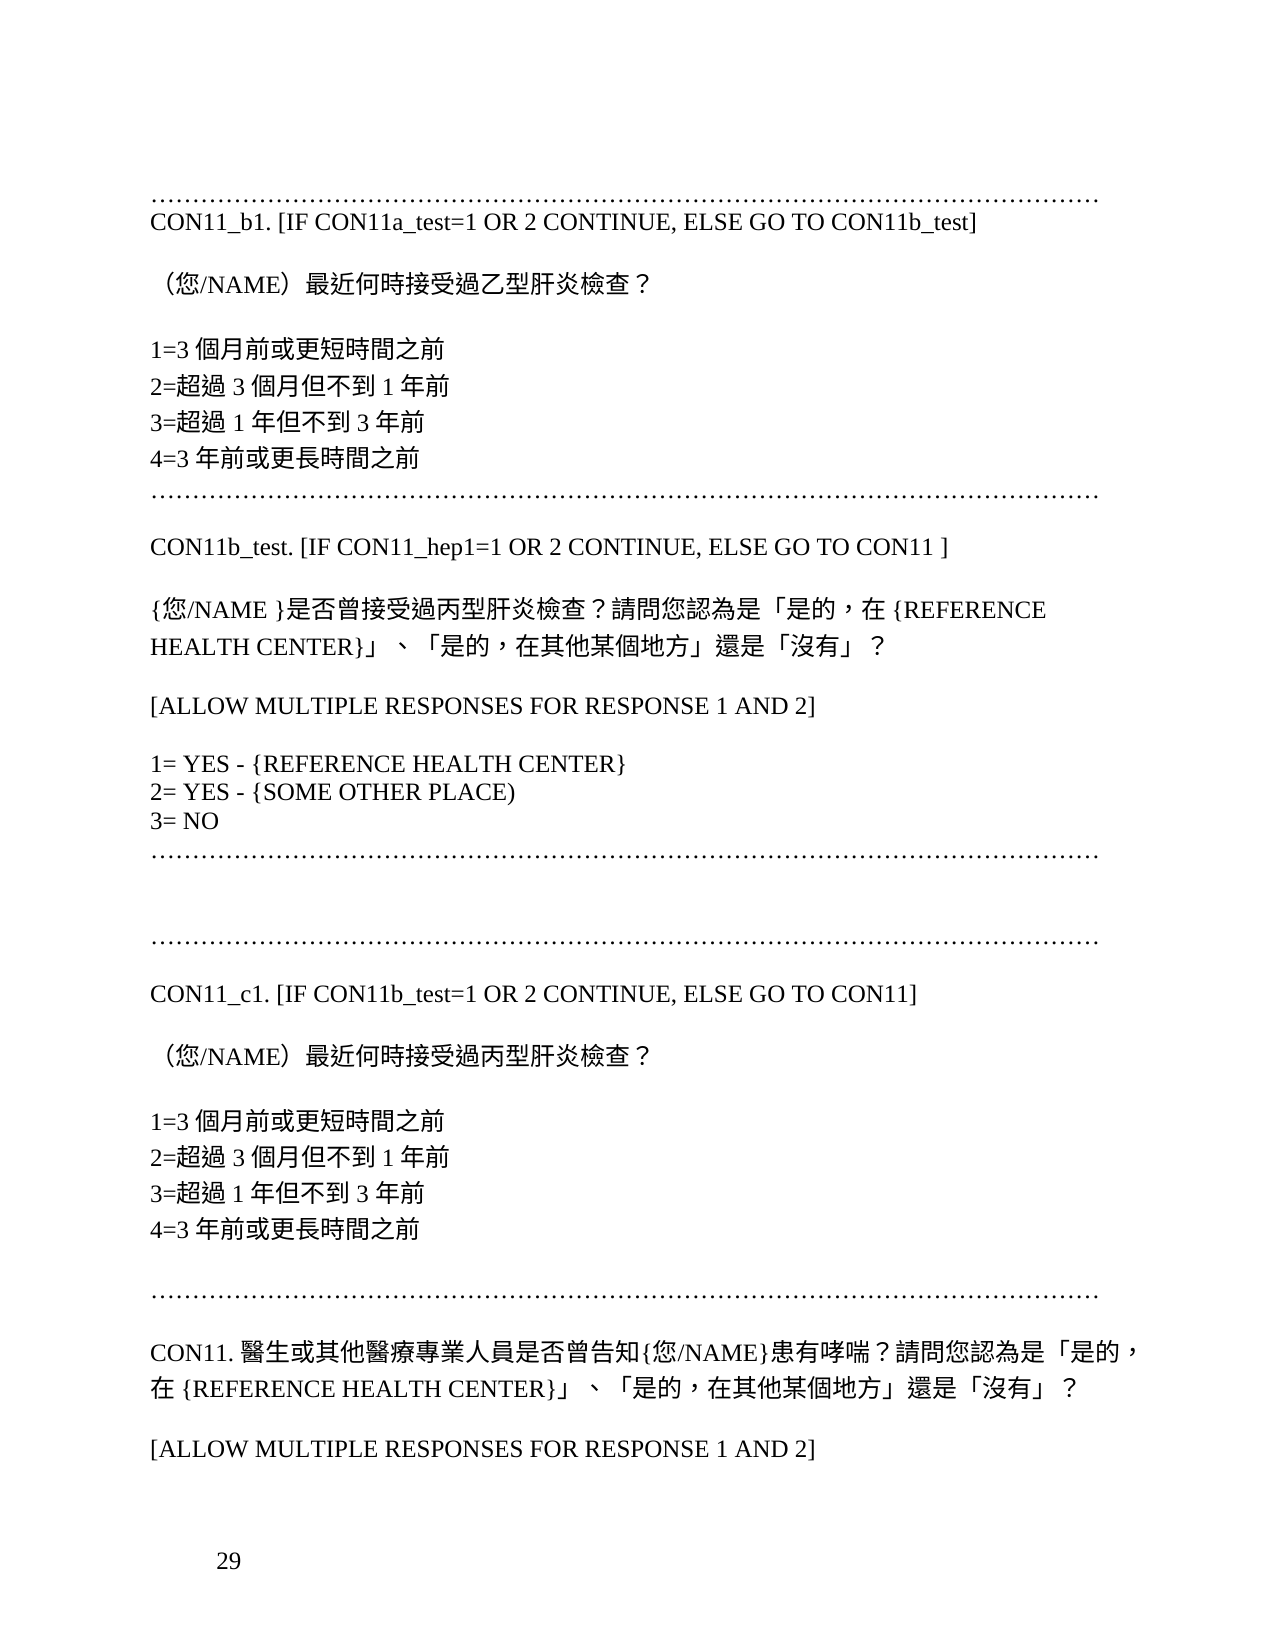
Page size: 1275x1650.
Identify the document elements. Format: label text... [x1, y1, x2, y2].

text 3=超過1 年但不到 3 年前 [150, 1174, 1125, 1210]
text …………………………………………………………………………………………………… [150, 179, 1125, 207]
text CON11_b1. [IF CON11a_test=1 OR 2 CONTINUE, ELSE GO TO CON11b_test] [150, 207, 1125, 236]
text 2=超過 3 個月但不到 1 年前 [150, 1137, 1125, 1174]
text 4=3 年前或更長時間之前 [150, 1210, 1125, 1246]
text …………………………………………………………………………………………………… [150, 921, 1125, 950]
text 3=超過 1 年但不到 3 年前 [150, 402, 1125, 439]
text [ALLOW MULTIPLE RESPONSES FOR RESPONSE 1 AND 2] [150, 1434, 1125, 1462]
text …………………………………………………………………………………………………… [150, 475, 1125, 504]
text CON11. 醫生或其他醫療專業人員是否曾告知{您/NAME}患有哮喘？請問您認為是「是的，在 {REFERENCE HEALTH CENTER}」、「是的，在其他某個地方」還是「沒有」？ [150, 1332, 1125, 1405]
text …………………………………………………………………………………………………… [150, 1275, 1125, 1304]
text 4=3 年前或更長時間之前 [150, 439, 1125, 475]
text 1=3 個月前或更短時間之前 [150, 1101, 1125, 1137]
text CON11b_test. [IF CON11_hep1=1 OR 2 CONTINUE, ELSE GO TO CON11 ] [150, 532, 1125, 561]
text {您/NAME }是否曾接受過丙型肝炎檢查？請問您認為是「是的，在 {REFERENCE HEALTH CENTER}」、「是的，在其他某個地方」還是「沒有」？ [150, 590, 1125, 662]
text 3= NO [150, 806, 1125, 835]
text （您/NAME）最近何時接受過乙型肝炎檢查？ [150, 265, 1125, 301]
text CON11_c1. [IF CON11b_test=1 OR 2 CONTINUE, ELSE GO TO CON11] [150, 979, 1125, 1007]
text [ALLOW MULTIPLE RESPONSES FOR RESPONSE 1 AND 2] [150, 691, 1125, 720]
text 1= YES - {REFERENCE HEALTH CENTER} [150, 749, 1125, 777]
text 2= YES - {SOME OTHER PLACE) [150, 777, 1125, 806]
text 2=超過 3 個月但不到 1 年前 [150, 366, 1125, 402]
text …………………………………………………………………………………………………… [150, 835, 1125, 864]
text 1=3 個月前或更短時間之前 [150, 330, 1125, 366]
text （您/NAME）最近何時接受過丙型肝炎檢查？ [150, 1036, 1125, 1072]
